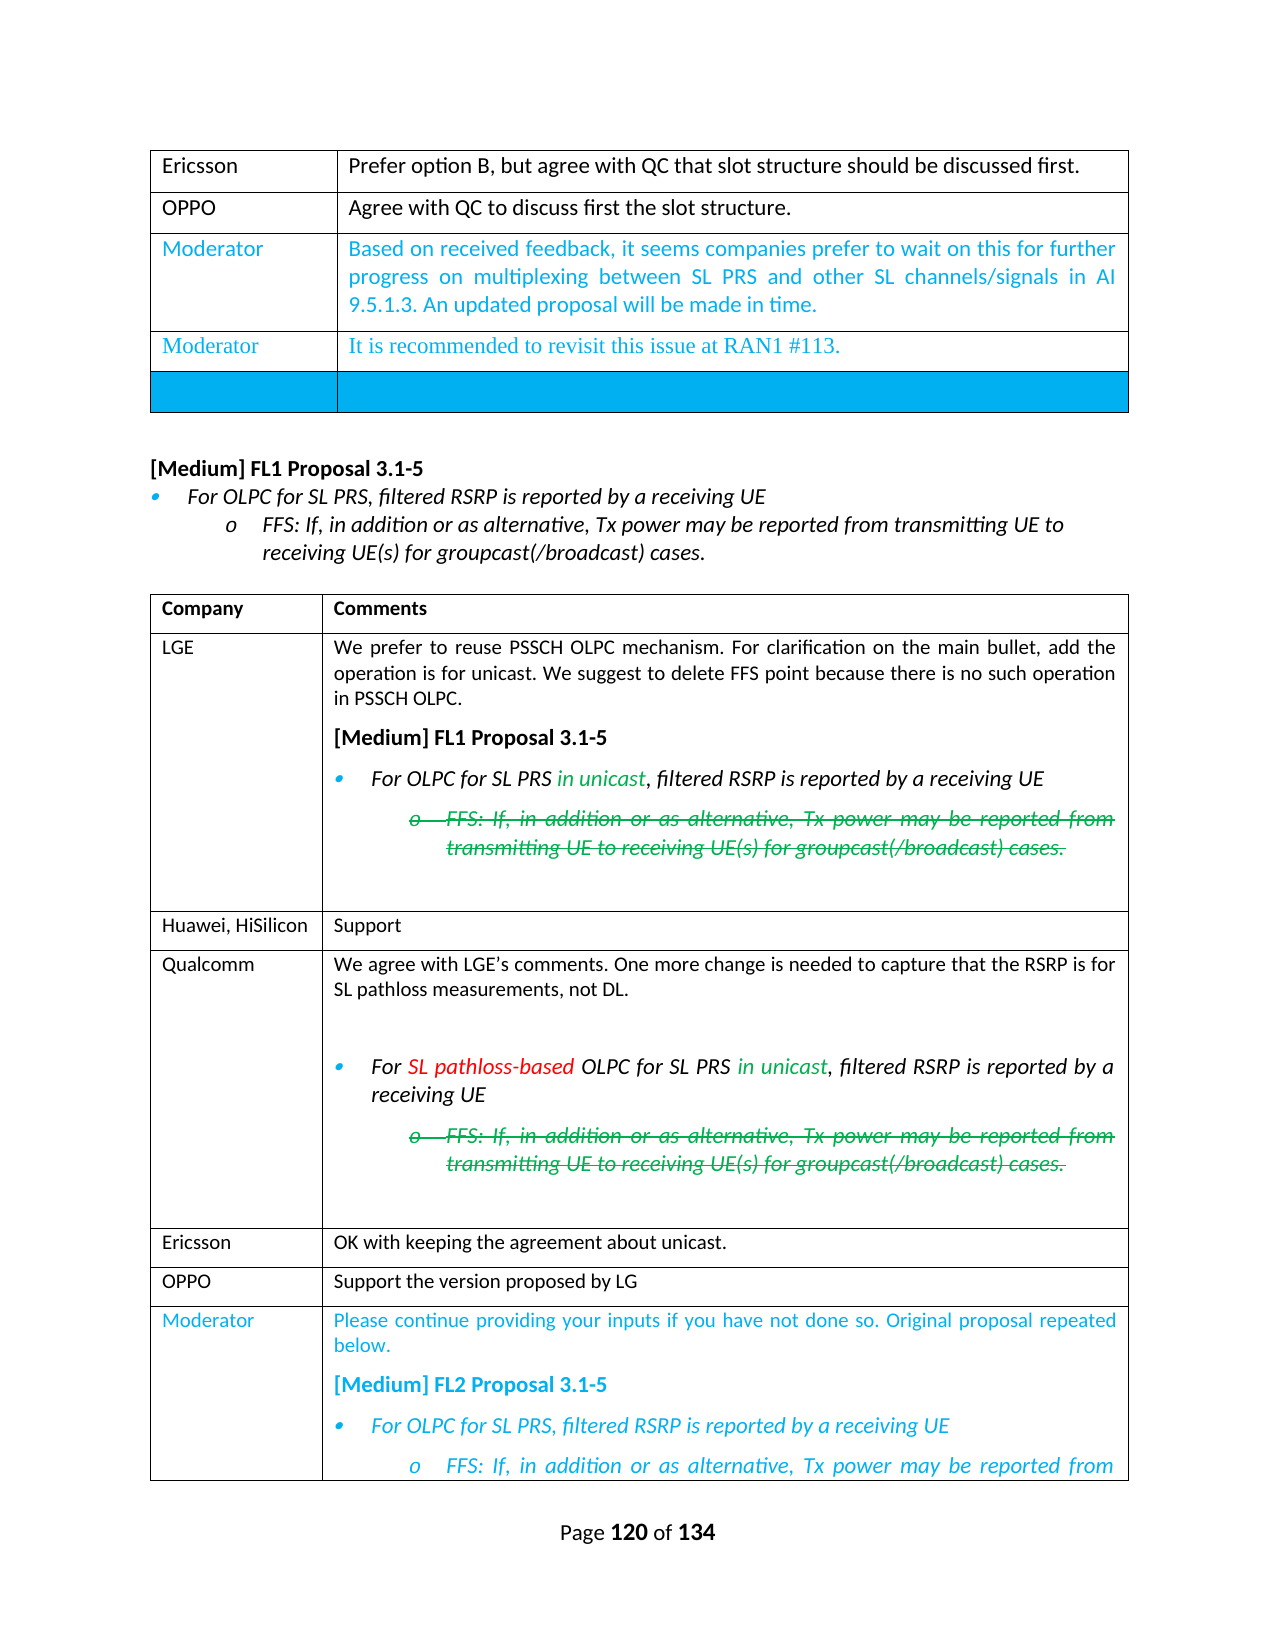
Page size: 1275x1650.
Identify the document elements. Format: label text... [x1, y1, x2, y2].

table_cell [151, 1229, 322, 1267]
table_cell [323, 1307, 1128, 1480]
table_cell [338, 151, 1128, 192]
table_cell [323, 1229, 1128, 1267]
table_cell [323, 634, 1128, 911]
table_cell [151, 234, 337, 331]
subtitle [Medium] FL1 Proposal 3.1-5 [150, 454, 1125, 482]
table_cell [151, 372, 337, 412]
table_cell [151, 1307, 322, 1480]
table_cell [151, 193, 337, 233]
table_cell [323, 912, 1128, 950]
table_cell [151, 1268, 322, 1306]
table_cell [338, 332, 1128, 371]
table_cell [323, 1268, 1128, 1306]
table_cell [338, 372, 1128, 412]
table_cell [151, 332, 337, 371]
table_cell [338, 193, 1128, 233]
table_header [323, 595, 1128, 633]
list FFS: If, in addition or as alternative, Tx power may be reported from transmitting UE to receiving UE(s) for groupcast(/broadcast) cases. [225, 510, 1125, 566]
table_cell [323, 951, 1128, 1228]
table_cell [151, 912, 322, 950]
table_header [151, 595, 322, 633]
list For OLPC for SL PRS, filtered RSRP is reported by a receiving UE [150, 482, 1125, 510]
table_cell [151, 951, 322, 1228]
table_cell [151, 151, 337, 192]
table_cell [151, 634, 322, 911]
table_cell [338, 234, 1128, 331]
